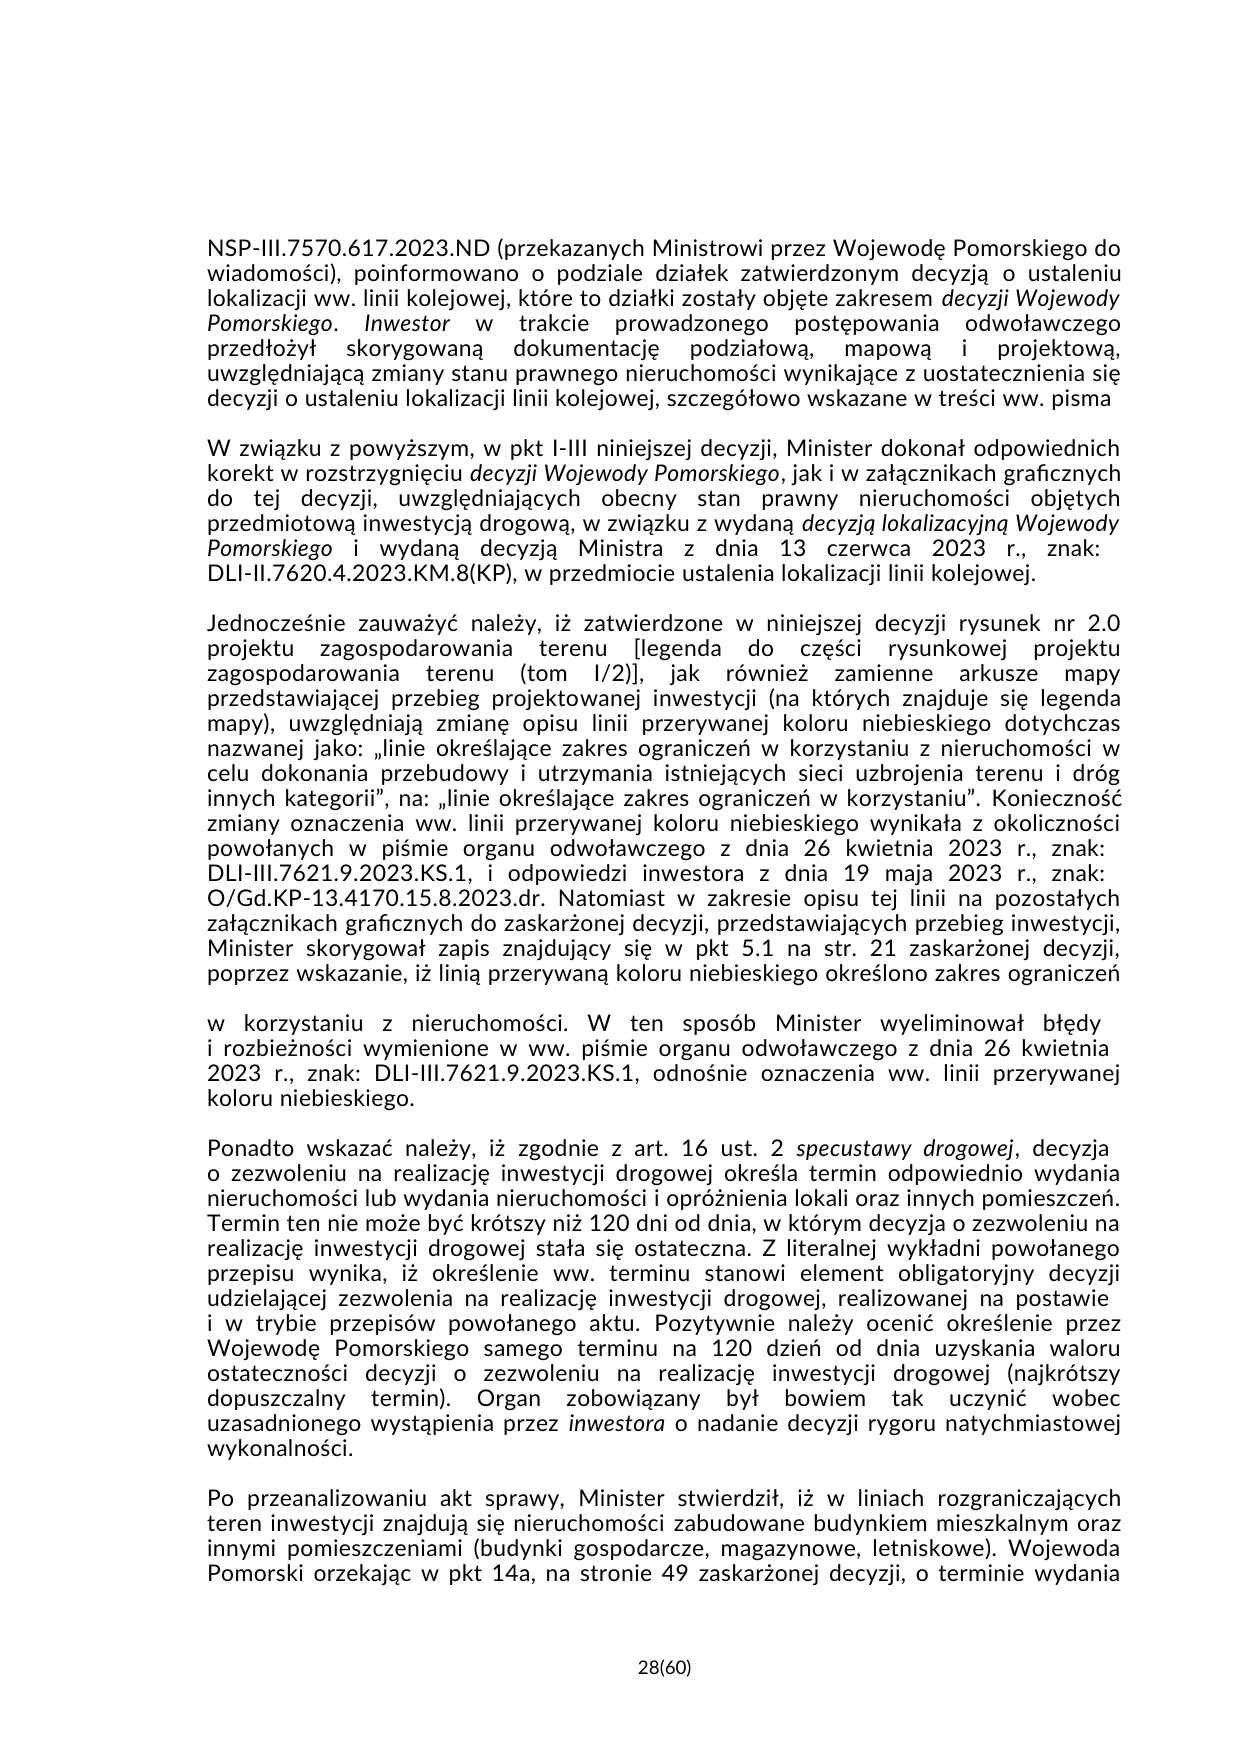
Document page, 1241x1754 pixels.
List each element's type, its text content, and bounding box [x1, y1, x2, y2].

text Ponadto wskazać należy, iż zgodnie z art. 16 ust. 2 specustawy drogowej, decyzja o zezwoleniu na realizację inwestycji drogowej określa termin odpowiednio wydania nieruchomości lub wydania nieruchomości i opróżnienia lokali oraz innych pomieszczeń. Termin ten nie może być krótszy niż 120 dni od dnia, w którym decyzja o zezwoleniu na realizację inwestycji drogowej stała się ostateczna. Z literalnej wykładni powołanego przepisu wynika, iż określenie ww. terminu stanowi element obligatoryjny decyzji udzielającej zezwolenia na realizację inwestycji drogowej, realizowanej na postawie i w trybie przepisów powołanego aktu. Pozytywnie należy ocenić określenie przez Wojewodę Pomorskiego samego terminu na 120 dzień od dnia uzyskania waloru ostateczności decyzji o zezwoleniu na realizację inwestycji drogowej (najkrótszy dopuszczalny termin). Organ zobowiązany był bowiem tak uczynić wobec uzasadnionego wystąpienia przez inwestora o nadanie decyzji rygoru natychmiastowej wykonalności. [207, 1136, 1122, 1461]
text W związku z powyższym, w pkt I-III niniejszej decyzji, Minister dokonał odpowiednich korekt w rozstrzygnięciu decyzji Wojewody Pomorskiego, jak i w załącznikach graficznych do tej decyzji, uwzględniających obecny stan prawny nieruchomości objętych przedmiotową inwestycją drogową, w związku z wydaną decyzją lokalizacyjną Wojewody Pomorskiego i wydaną decyzją Ministra z dnia 13 czerwca 2023 r., znak: DLI-II.7620.4.2023.KM.8(KP), w przedmiocie ustalenia lokalizacji linii kolejowej. [207, 436, 1122, 586]
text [207, 1486, 1122, 1586]
text Jednocześnie zauważyć należy, iż zatwierdzone w niniejszej decyzji rysunek nr 2.0 projektu zagospodarowania terenu [legenda do części rysunkowej projektu zagospodarowania terenu (tom I/2)], jak również zamienne arkusze mapy przedstawiającej przebieg projektowanej inwestycji (na których znajduje się legenda mapy), uwzględniają zmianę opisu linii przerywanej koloru niebieskiego dotychczas nazwanej jako: „linie określające zakres ograniczeń w korzystaniu z nieruchomości w celu dokonania przebudowy i utrzymania istniejących sieci uzbrojenia terenu i dróg innych kategorii”, na: „linie określające zakres ograniczeń w korzystaniu”. Konieczność zmiany oznaczenia ww. linii przerywanej koloru niebieskiego wynikała z okoliczności powołanych w piśmie organu odwoławczego z dnia 26 kwietnia 2023 r., znak: DLI-III.7621.9.2023.KS.1, i odpowiedzi inwestora z dnia 19 maja 2023 r., znak: O/Gd.KP-13.4170.15.8.2023.dr. Natomiast w zakresie opisu tej linii na pozostałych załącznikach graficznych do zaskarżonej decyzji, przedstawiających przebieg inwestycji, Minister skorygował zapis znajdujący się w pkt 5.1 na str. 21 zaskarżonej decyzji, poprzez wskazanie, iż linią przerywaną koloru niebieskiego określono zakres ograniczeń w korzystaniu z nieruchomości. W ten sposób Minister wyeliminował błędy i rozbieżności wymienione w ww. piśmie organu odwoławczego z dnia 26 kwietnia 2023 r., znak: DLI-III.7621.9.2023.KS.1, odnośnie oznaczenia ww. linii przerywanej koloru niebieskiego. [207, 611, 1122, 1111]
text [207, 236, 1122, 411]
